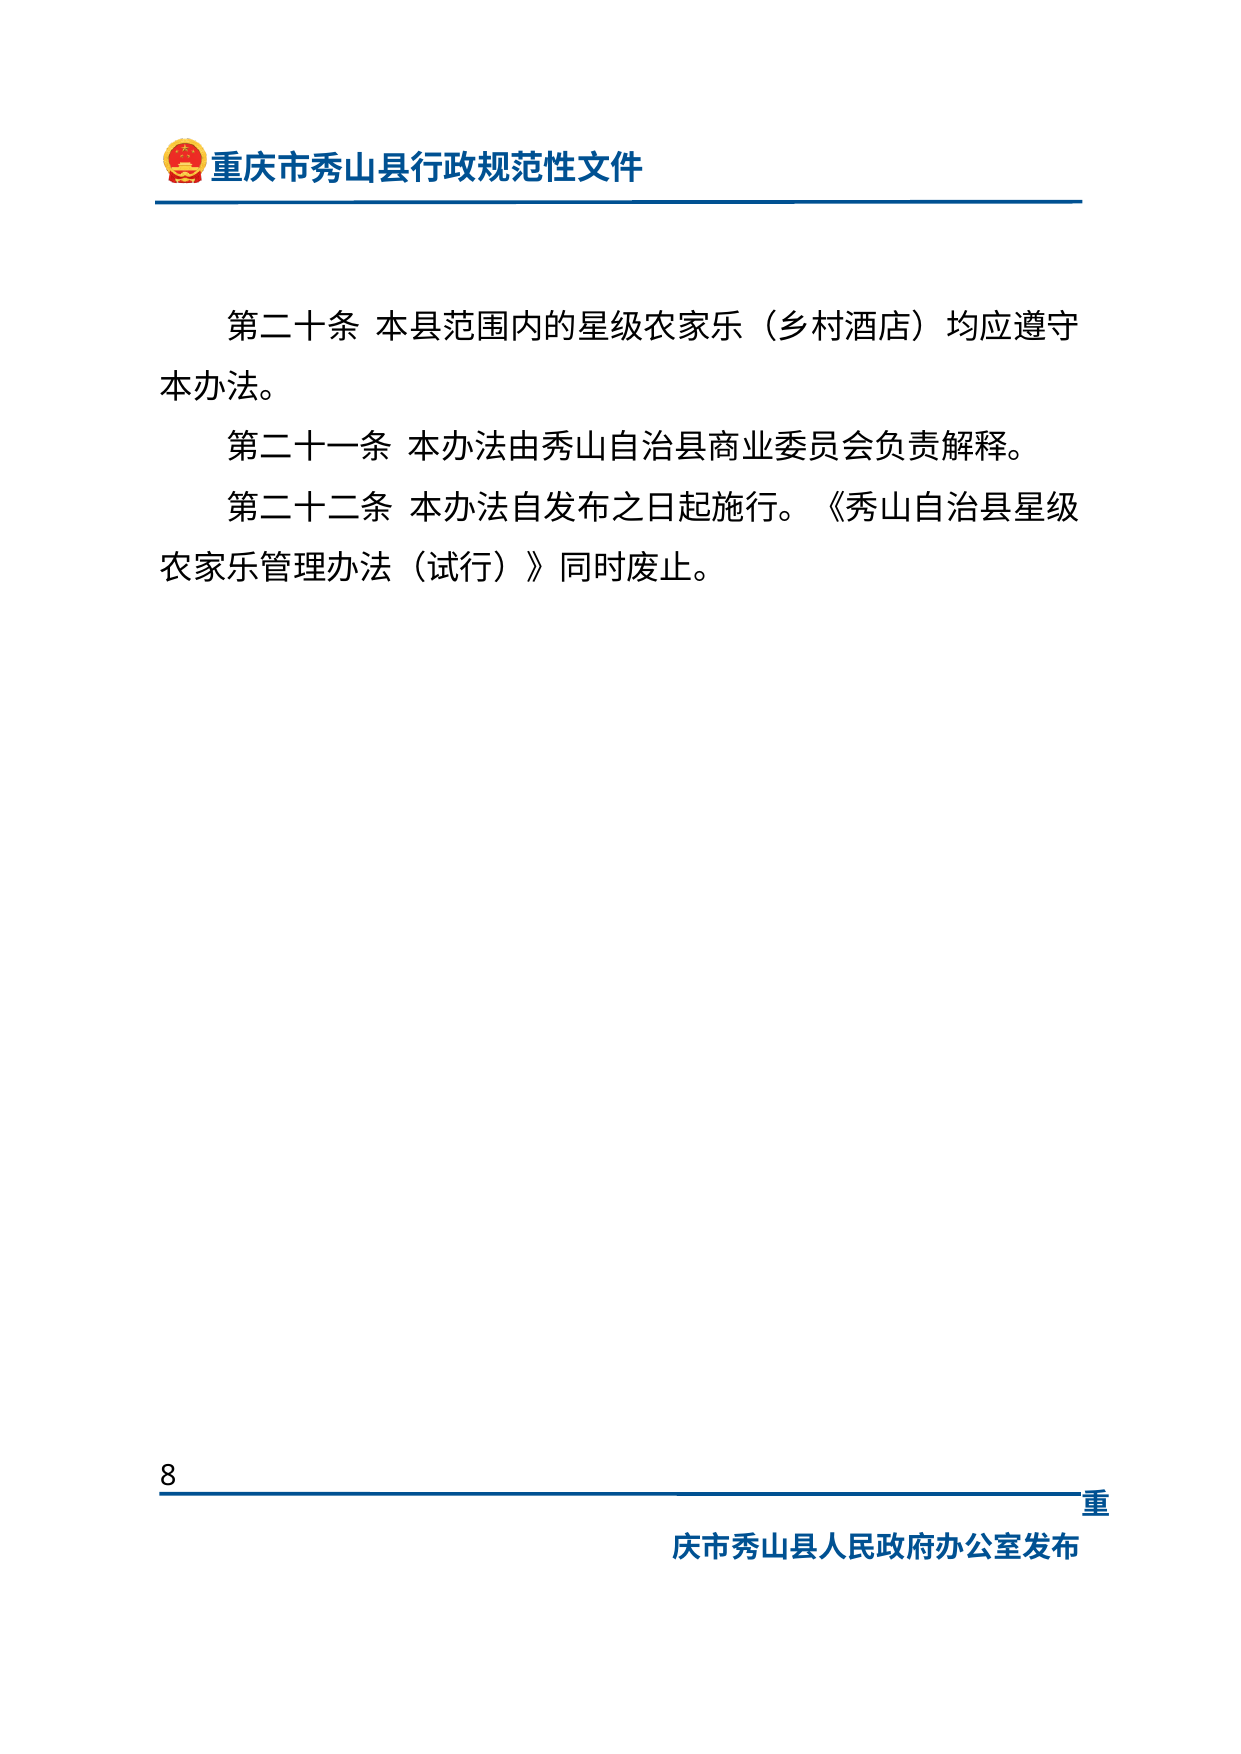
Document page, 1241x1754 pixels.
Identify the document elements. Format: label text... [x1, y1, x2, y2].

text 第二十一条 本办法由秀山自治县商业委员会负责解释。 [159, 414, 1081, 474]
text 第二十二条 本办法自发布之日起施行。《秀山自治县星级农家乐管理办法（试行）》同时废止。 [159, 474, 1081, 595]
picture [159, 136, 210, 187]
text 第二十条 本县范围内的星级农家乐（乡村酒店）均应遵守本办法。 [159, 294, 1081, 414]
